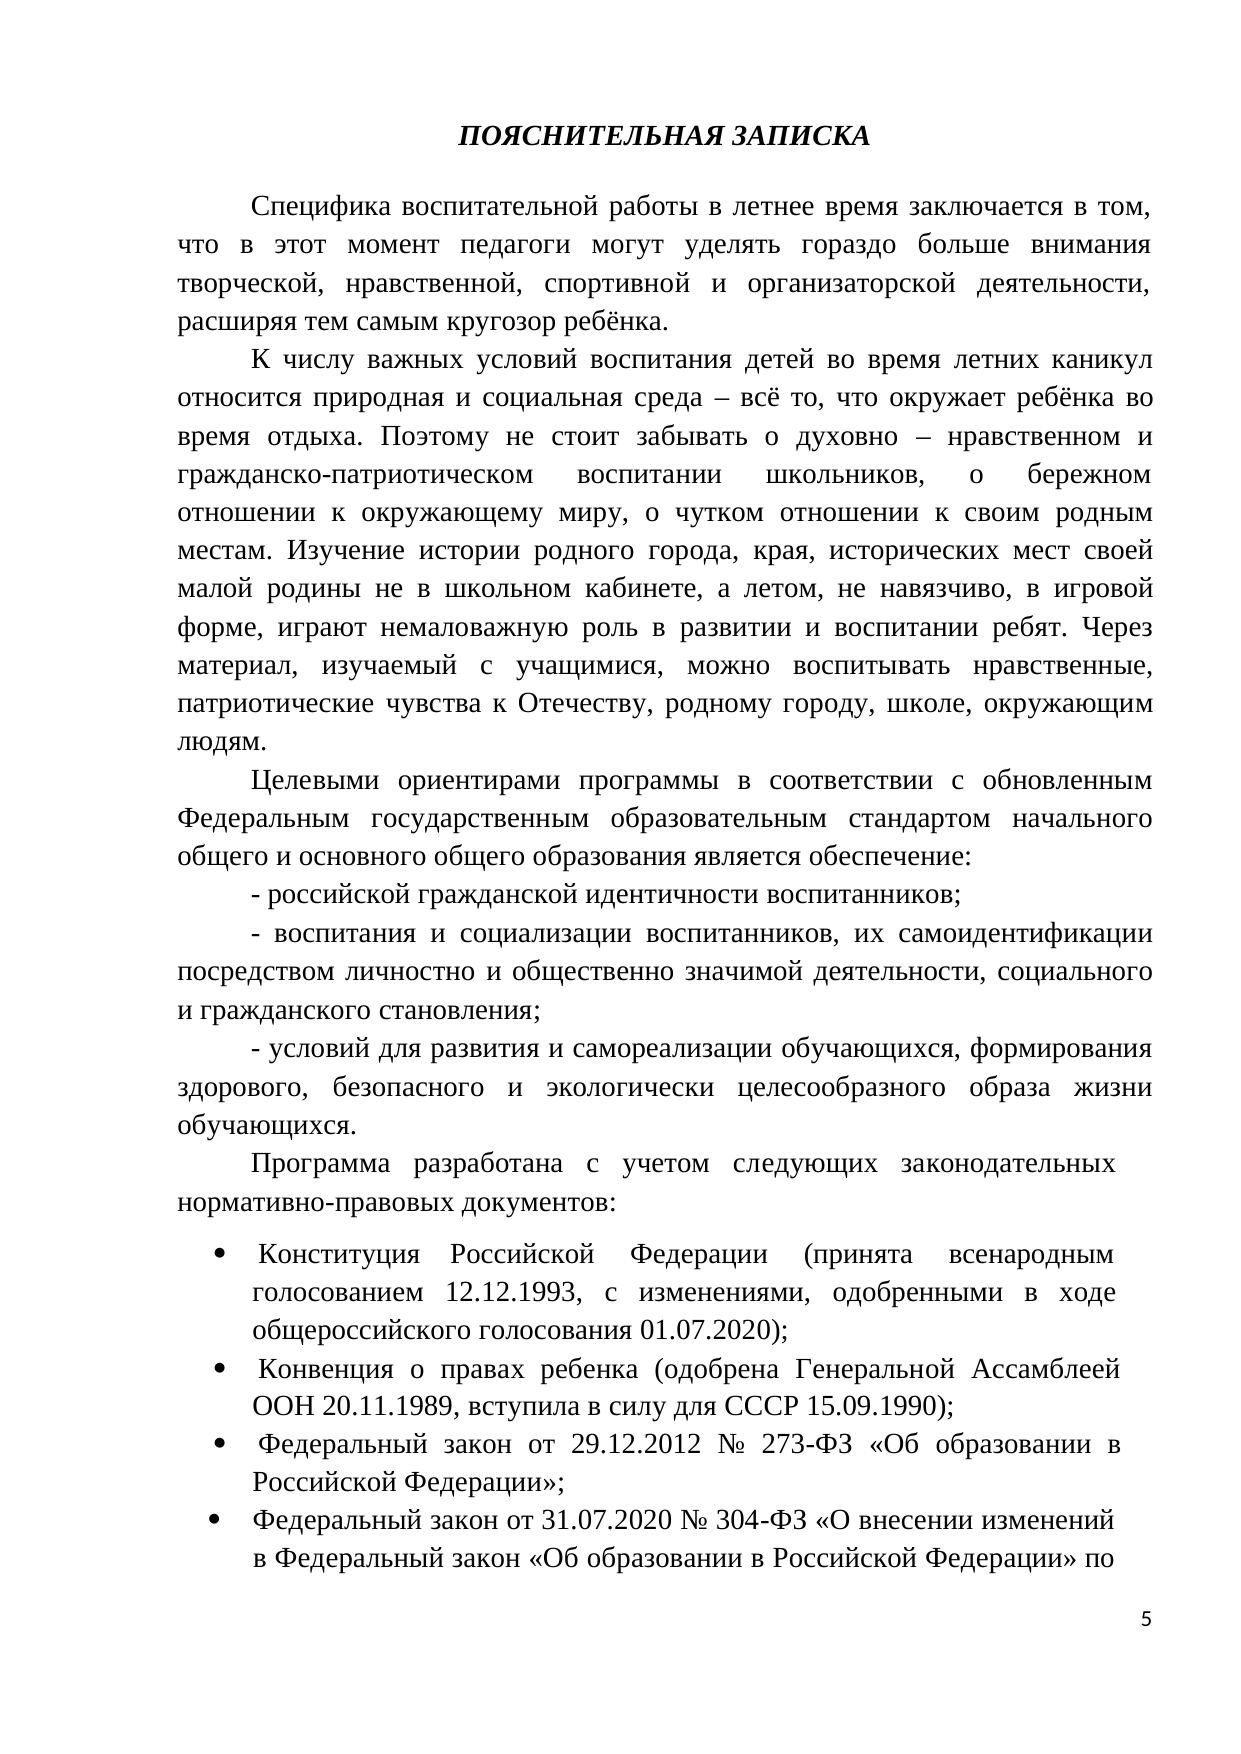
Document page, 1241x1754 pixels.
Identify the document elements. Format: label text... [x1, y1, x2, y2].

text 5 [1140, 1604, 1154, 1632]
text - воспитания и социализации воспитанников, их самоидентификации посредством личностно и общественно значимой деятельности, социального и гражданского становления; [177, 915, 1153, 1026]
text Конституция Российской Федерации (принята всенародным голосованием 12.12.1993, с изменениями, одобренными в ходе общероссийского голосования 01.07.2020); [214, 1237, 1116, 1346]
text ПОЯСНИТЕЛЬНАЯ ЗАПИСКА [458, 118, 1154, 151]
text Федеральный закон от 29.12.2012 № 273-ФЗ «Об образовании в Российской Федерации»; [214, 1426, 1122, 1498]
text Целевыми ориентирами программы в соответствии с обновленным Федеральным государственным образовательным стандартом начального общего и основного общего образования является обеспечение: [177, 762, 1152, 872]
text Специфика воспитательной работы в летнее время заключается в том, что в этот момент педагоги могут уделять гораздо больше внимания творческой, нравственной, спортивной и организаторской деятельности, расширяя тем самым кругозор ребёнка. [177, 188, 1158, 336]
text Программа разработана с учетом следующих законодательных нормативно-правовых документов: [177, 1145, 1122, 1217]
text Федеральный закон от 31.07.2020 № 304-ФЗ «О внесении изменений в Федеральный закон «Об образовании в Российской Федерации» по [207, 1502, 1114, 1573]
text - условий для развития и самореализации обучающихся, формирования здорового, безопасного и экологически целесообразного образа жизни обучающихся. [177, 1031, 1152, 1141]
text К числу важных условий воспитания детей во время летних каникул относится природная и социальная среда – всё то, что окружает ребёнка во время отдыха. Поэтому не стоит забывать о духовно – нравственном и гражданско-патриотическом воспитании школьников, о бережном отношении к окружающему миру, о чутком отношении к своим родным местам. Изучение истории родного города, края, исторических мест своей малой родины не в школьном кабинете, а летом, не навязчиво, в игровой форме, играют немаловажную роль в развитии и воспитании ребят. Через материал, изучаемый с учащимися, можно воспитывать нравственные, патриотические чувства к Отечеству, родному городу, школе, окружающим людям. [177, 341, 1153, 757]
text Конвенция о правах ребенка (одобрена Генеральной Ассамблеей ООН 20.11.1989, вступила в силу для СССР 15.09.1990); [214, 1351, 1121, 1422]
text - российской гражданской идентичности воспитанников; [251, 876, 1154, 910]
